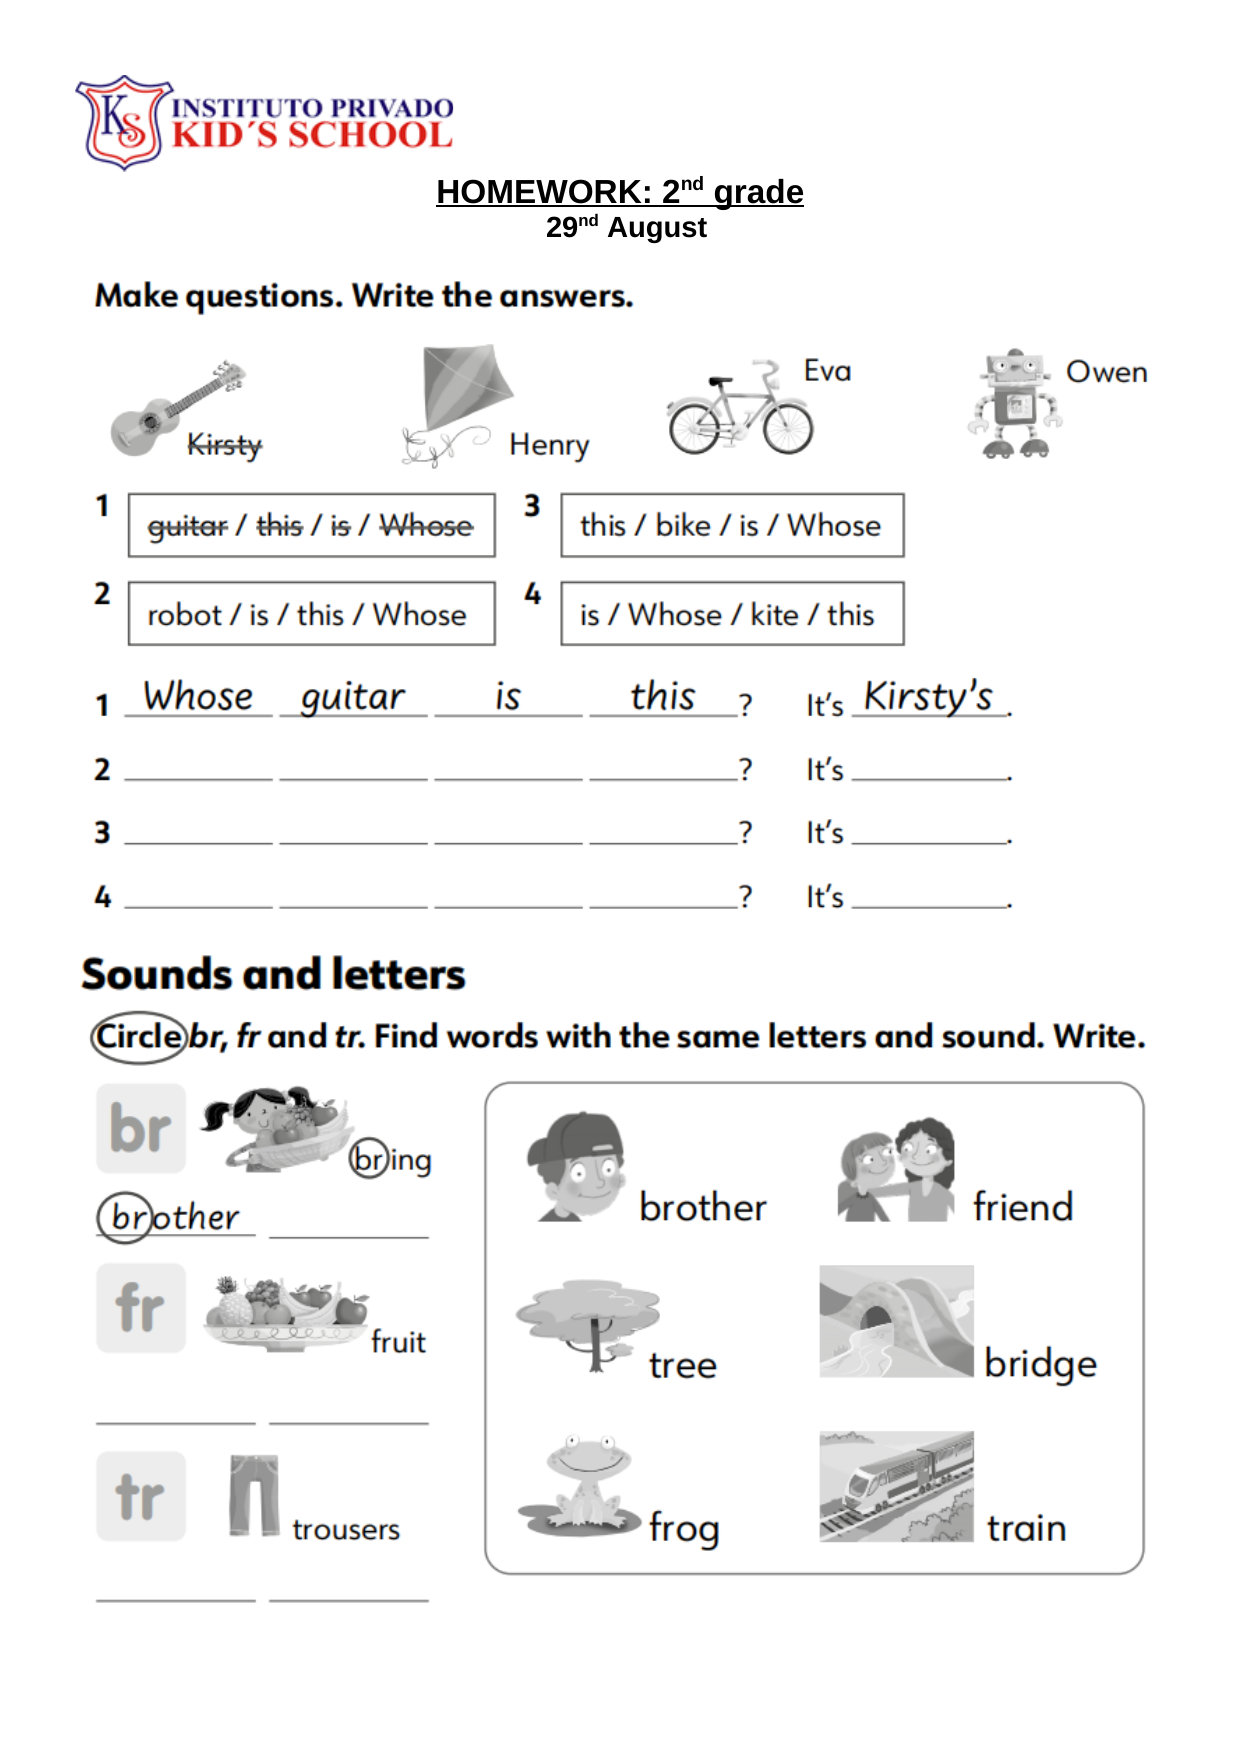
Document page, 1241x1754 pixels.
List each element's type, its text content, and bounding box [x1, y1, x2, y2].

text HOMEWORK: 2nd grade [75, 172, 1165, 210]
text 29nd August [75, 210, 1165, 244]
picture [75, 75, 454, 172]
picture [75, 269, 1165, 927]
picture [75, 951, 1164, 1614]
